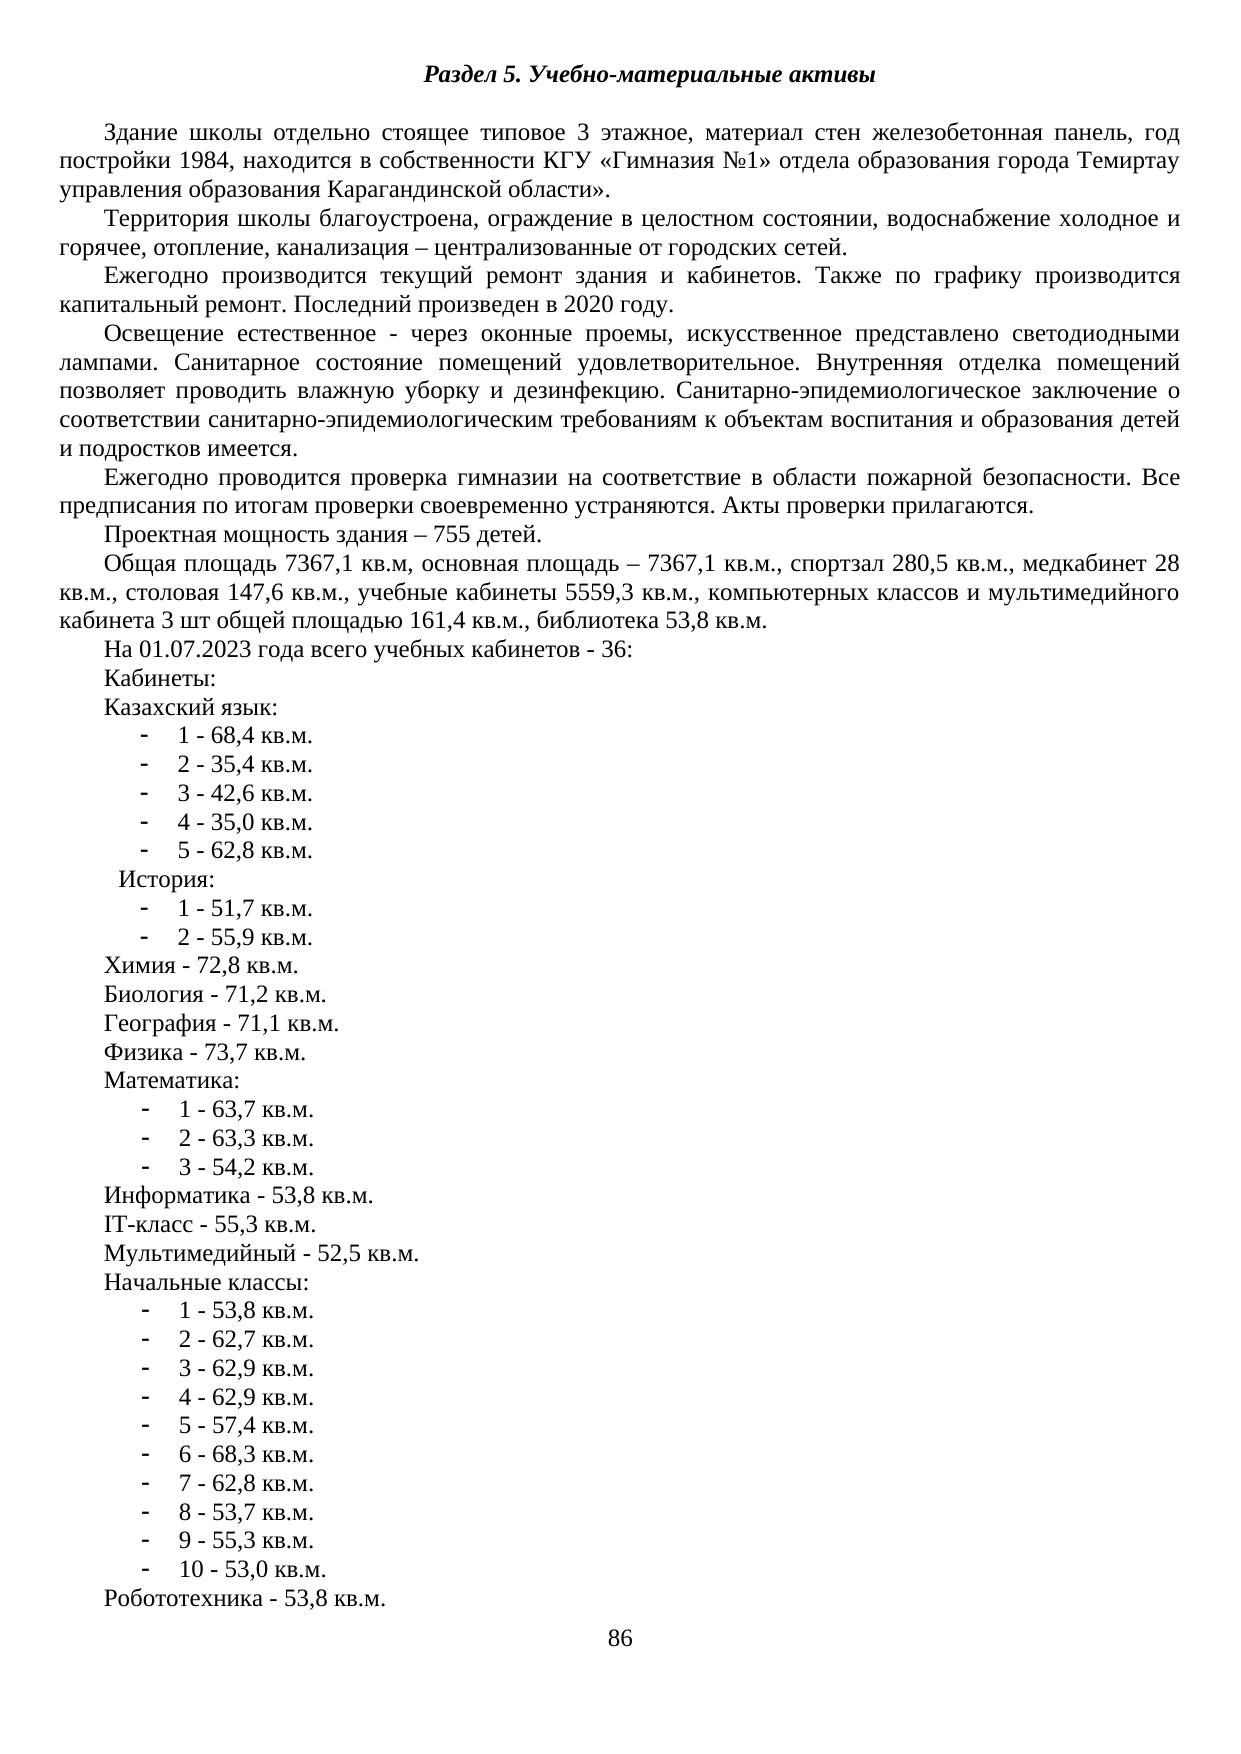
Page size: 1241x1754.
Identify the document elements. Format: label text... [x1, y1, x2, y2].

text Биология - 71,2 кв.м. [59, 979, 1181, 1008]
text Общая площадь 7367,1 кв.м, основная площадь – 7367,1 кв.м., спортзал 280,5 кв.м., медкабинет 28 кв.м., столовая 147,6 кв.м., учебные кабинеты 5559,3 кв.м., компьютерных классов и мультимедийного кабинета 3 шт общей площадью 161,4 кв.м., библиотека 53,8 кв.м. [59, 548, 1181, 634]
list 7 - 62,8 кв.м. [141, 1468, 1181, 1497]
list 5 - 62,8 кв.м. [140, 835, 1181, 864]
list 4 - 35,0 кв.м. [140, 807, 1181, 835]
list 2 - 62,7 кв.м. [141, 1324, 1181, 1353]
list 2 - 35,4 кв.м. [140, 749, 1181, 778]
list 3 - 42,6 кв.м. [140, 778, 1181, 807]
text Проектная мощность здания – 755 детей. [59, 519, 1181, 548]
text Физика - 73,7 кв.м. [59, 1037, 1181, 1065]
text Ежегодно производится текущий ремонт здания и кабинетов. Также по графику производится капитальный ремонт. Последний произведен в 2020 году. [59, 260, 1181, 318]
text Раздел 5. Учебно-материальные активы [59, 59, 1181, 88]
list 4 - 62,9 кв.м. [141, 1382, 1181, 1410]
list 1 - 53,8 кв.м. [141, 1295, 1181, 1324]
text История: [59, 864, 1181, 893]
text Здание школы отдельно стоящее типовое 3 этажное, материал стен железобетонная панель, год постройки 1984, находится в собственности КГУ «Гимназия №1» отдела образования города Темиртау управления образования Карагандинской области». [59, 117, 1181, 203]
text Начальные классы: [59, 1267, 1181, 1295]
list 2 - 63,3 кв.м. [141, 1123, 1181, 1152]
list 8 - 53,7 кв.м. [141, 1497, 1181, 1525]
list 1 - 63,7 кв.м. [141, 1094, 1181, 1123]
list 6 - 68,3 кв.м. [141, 1439, 1181, 1468]
text Робототехника - 53,8 кв.м. [59, 1583, 1181, 1612]
text Химия - 72,8 кв.м. [59, 950, 1181, 979]
text Территория школы благоустроена, ограждение в целостном состоянии, водоснабжение холодное и горячее, отопление, канализация – централизованные от городских сетей. [59, 203, 1181, 260]
list 1 - 68,4 кв.м. [140, 720, 1181, 749]
list 1 - 51,7 кв.м. [140, 893, 1181, 922]
text Математика: [59, 1065, 1181, 1094]
list 3 - 54,2 кв.м. [141, 1152, 1181, 1180]
list 9 - 55,3 кв.м. [141, 1525, 1181, 1554]
text На 01.07.2023 года всего учебных кабинетов - 36: [59, 634, 1181, 663]
text Кабинеты: [59, 663, 1181, 692]
text Информатика - 53,8 кв.м. [59, 1180, 1181, 1209]
text География - 71,1 кв.м. [59, 1008, 1181, 1037]
list 5 - 57,4 кв.м. [141, 1410, 1181, 1439]
text Казахский язык: [59, 692, 1181, 720]
list 3 - 62,9 кв.м. [141, 1353, 1181, 1382]
text Ежегодно проводится проверка гимназии на соответствие в области пожарной безопасности. Все предписания по итогам проверки своевременно устраняются. Акты проверки прилагаются. [59, 462, 1181, 519]
text Освещение естественное - через оконные проемы, искусственное представлено светодиодными лампами. Санитарное состояние помещений удовлетворительное. Внутренняя отделка помещений позволяет проводить влажную уборку и дезинфекцию. Санитарно-эпидемиологическое заключение о соответствии санитарно-эпидемиологическим требованиям к объектам воспитания и образования детей и подростков имеется. [59, 318, 1181, 462]
text Мультимедийный - 52,5 кв.м. [59, 1238, 1181, 1267]
list 2 - 55,9 кв.м. [140, 922, 1181, 950]
list 10 - 53,0 кв.м. [141, 1554, 1181, 1583]
text IT-класс - 55,3 кв.м. [59, 1209, 1181, 1238]
